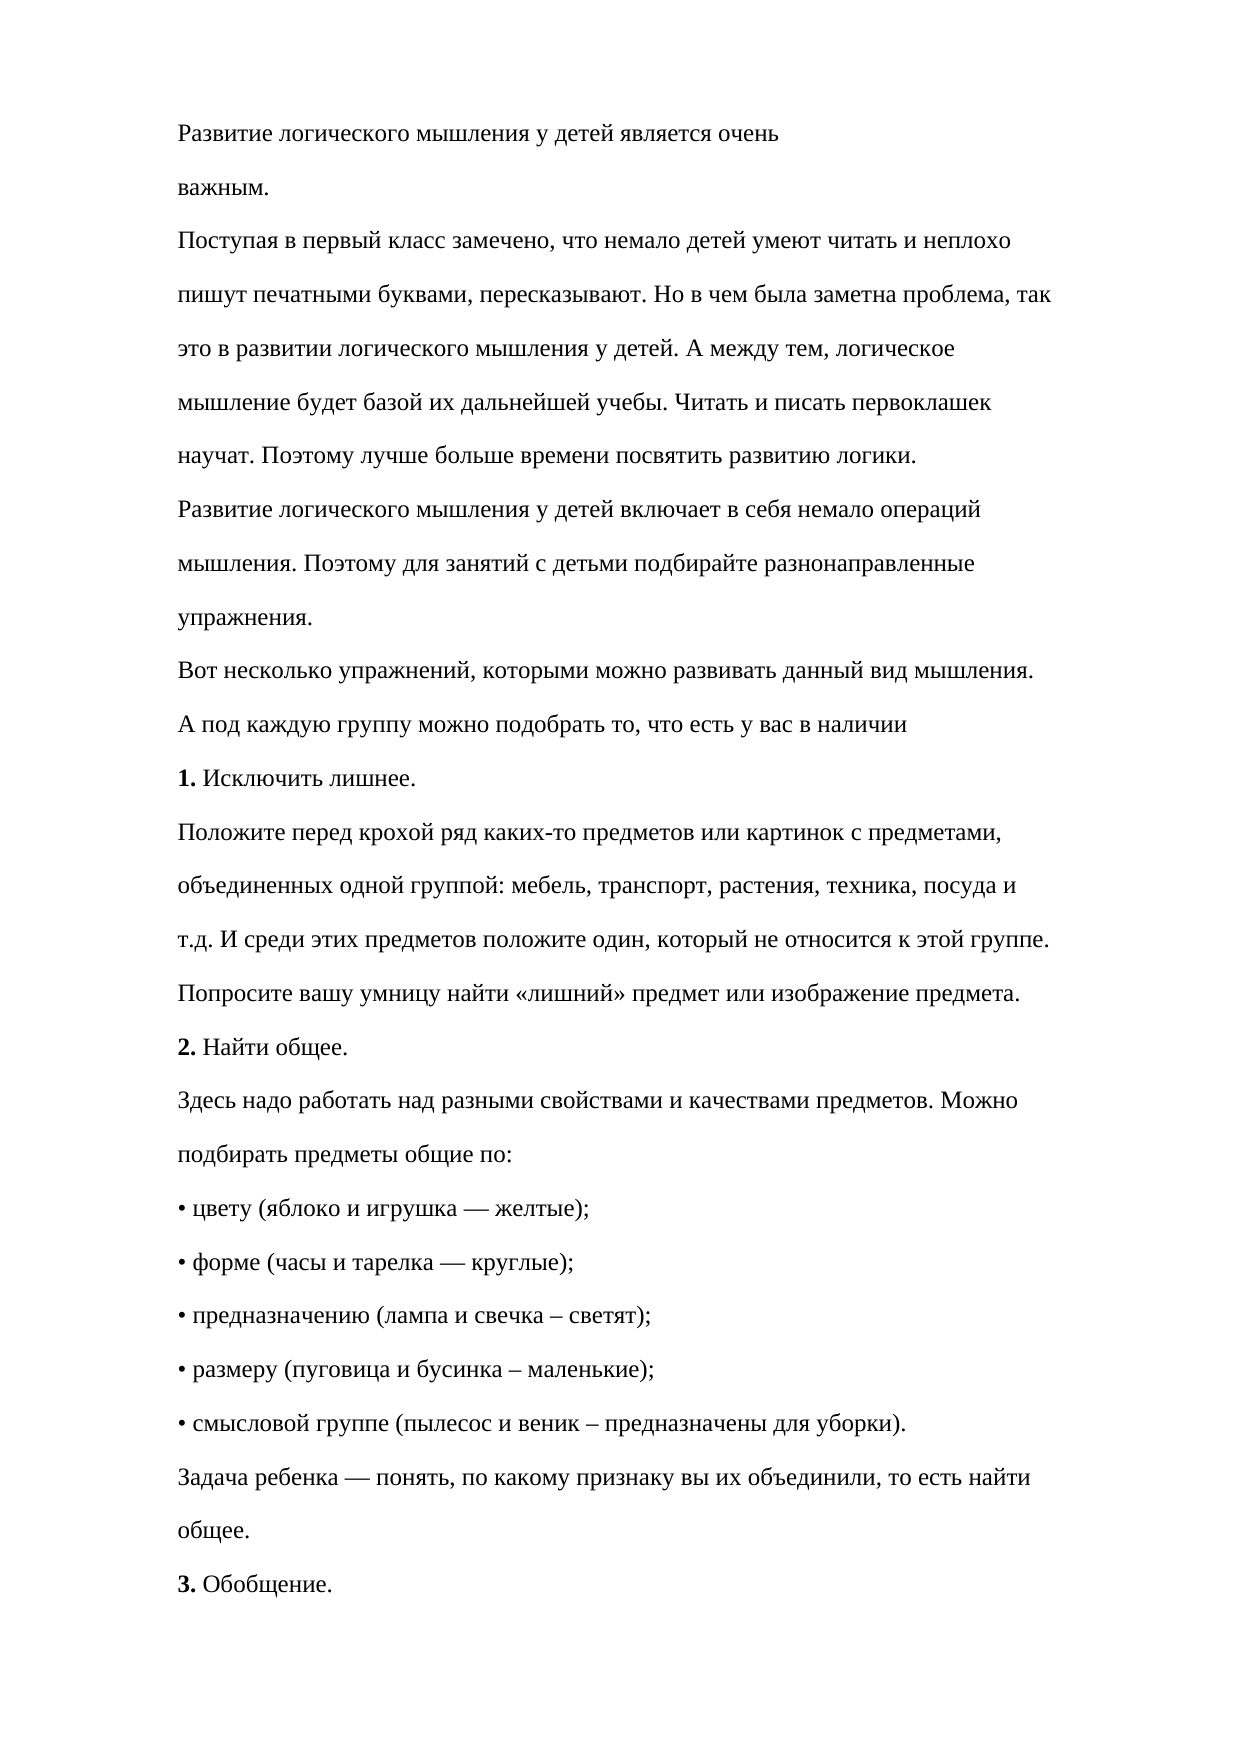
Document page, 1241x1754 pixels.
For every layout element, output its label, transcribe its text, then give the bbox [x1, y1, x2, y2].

text 3. Обобщение. [177, 1569, 1152, 1598]
text 2. Найти общее. [177, 1032, 1152, 1061]
text упражнения. [177, 602, 1152, 631]
text важным. [177, 172, 1152, 201]
text общее. [177, 1516, 1152, 1544]
text Вот несколько упражнений, которыми можно развивать данный вид мышления. [177, 656, 1152, 684]
text Поступая в первый класс замечено, что немало детей умеют читать и неплохо [177, 226, 1152, 254]
text • размеру (пуговица и бусинка – маленькие); [177, 1354, 1152, 1383]
text научат. Поэтому лучше больше времени посвятить развитию логики. [177, 441, 1152, 469]
text Задача ребенка — понять, по какому признаку вы их объединили, то есть найти [177, 1462, 1152, 1491]
text Развитие логического мышления у детей является очень [177, 118, 1152, 147]
text мышления. Поэтому для занятий с детьми подбирайте разнонаправленные [177, 548, 1152, 577]
text Здесь надо работать над разными свойствами и качествами предметов. Можно [177, 1086, 1152, 1114]
text т.д. И среди этих предметов положите один, который не относится к этой группе. [177, 924, 1152, 953]
text • форме (часы и тарелка — круглые); [177, 1247, 1152, 1276]
text пишут печатными буквами, пересказывают. Но в чем была заметна проблема, так [177, 279, 1152, 308]
text • цвету (яблоко и игрушка — желтые); [177, 1193, 1152, 1222]
text • предназначению (лампа и свечка – светят); [177, 1301, 1152, 1329]
text мышление будет базой их дальнейшей учебы. Читать и писать первоклашек [177, 387, 1152, 416]
text подбирать предметы общие по: [177, 1139, 1152, 1168]
text 1. Исключить лишнее. [177, 763, 1152, 792]
text объединенных одной группой: мебель, транспорт, растения, техника, посуда и [177, 871, 1152, 899]
text Положите перед крохой ряд каких-то предметов или картинок с предметами, [177, 817, 1152, 846]
text Попросите вашу умницу найти «лишний» предмет или изображение предмета. [177, 978, 1152, 1007]
text Развитие логического мышления у детей включает в себя немало операций [177, 494, 1152, 523]
text • смысловой группе (пылесос и веник – предназначены для уборки). [177, 1408, 1152, 1437]
text А под каждую группу можно подобрать то, что есть у вас в наличии [177, 709, 1152, 738]
text это в развитии логического мышления у детей. А между тем, логическое [177, 333, 1152, 362]
